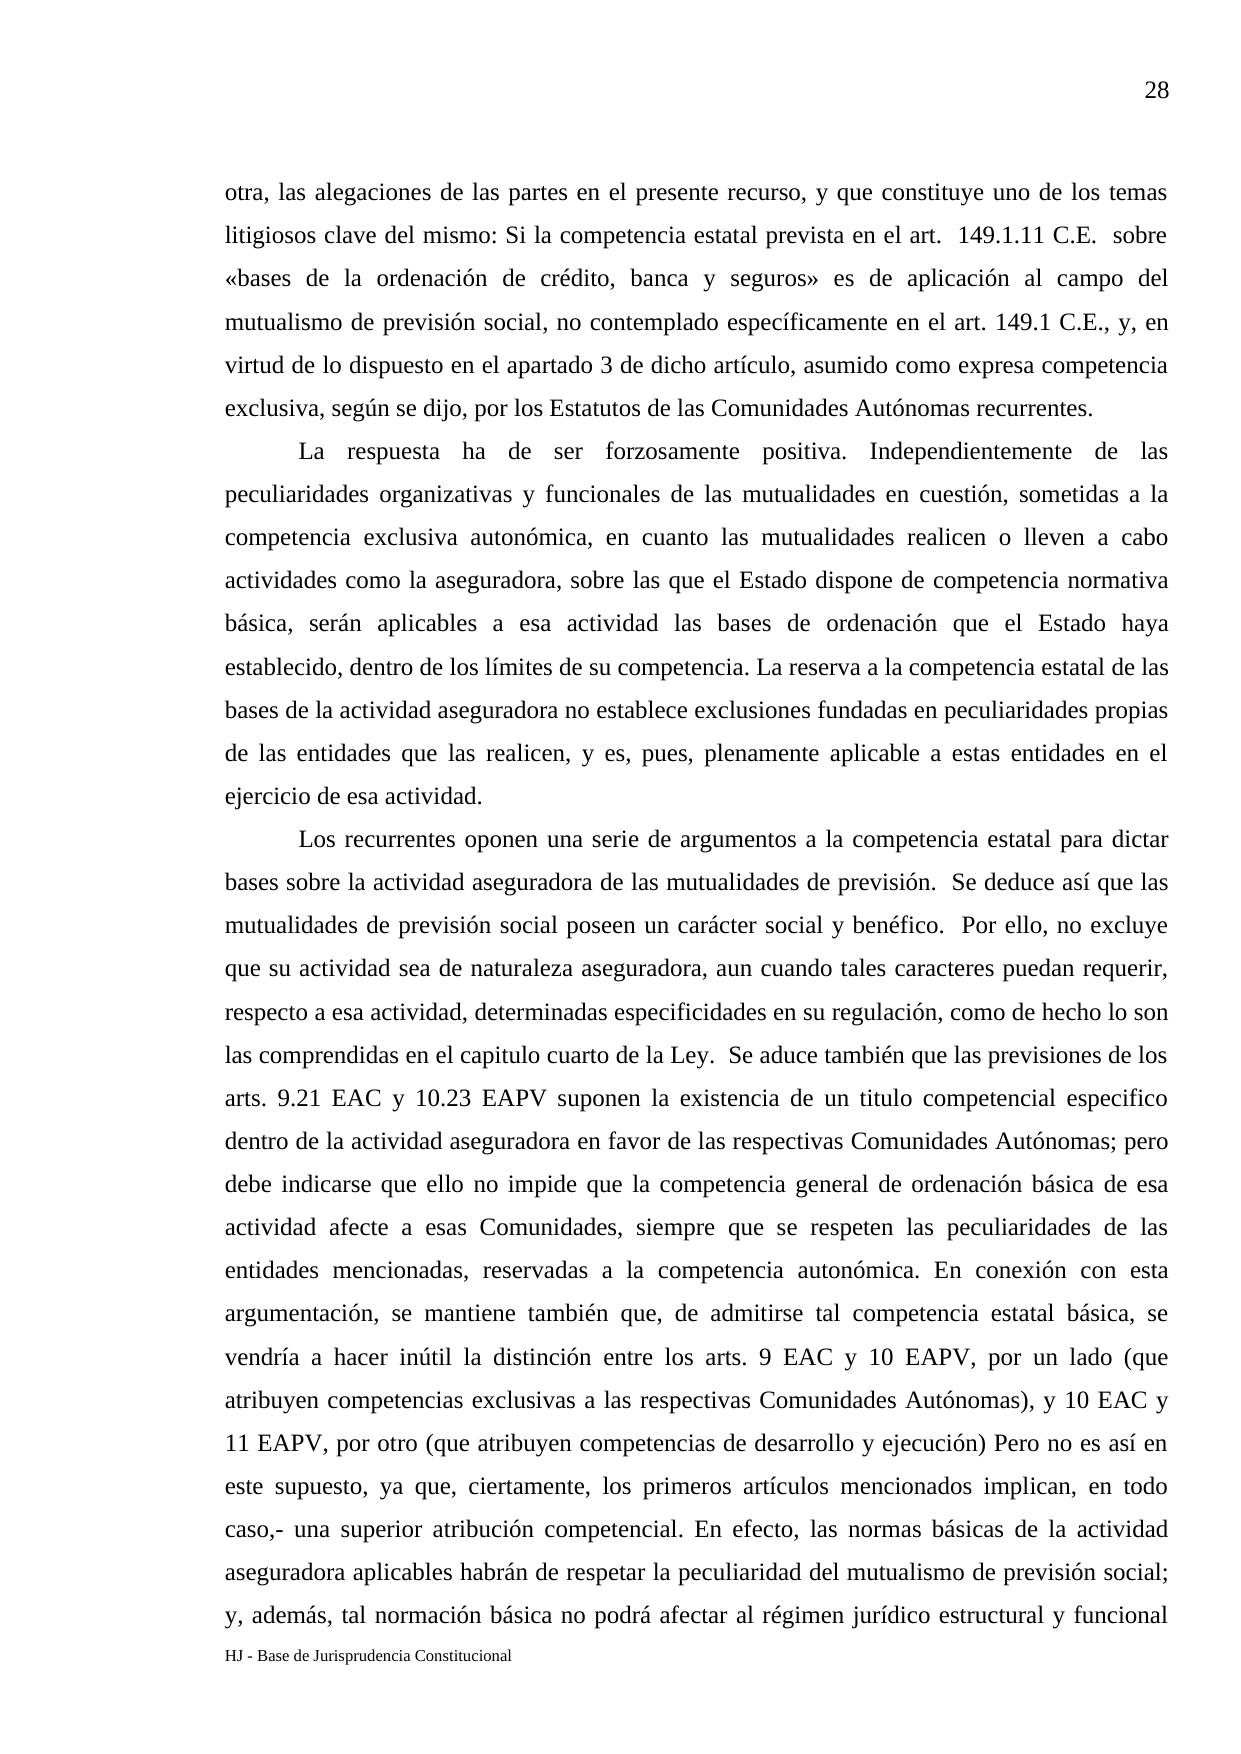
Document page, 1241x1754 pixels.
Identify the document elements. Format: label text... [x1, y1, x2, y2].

text La respuesta ha de ser forzosamente positiva. Independientemente de las peculiaridades organizativas y funcionales de las mutualidades en cuestión, sometidas a la competencia exclusiva autonómica, en cuanto las mutualidades realicen o lleven a cabo actividades como la aseguradora, sobre las que el Estado dispone de competencia normativa básica, serán aplicables a esa actividad las bases de ordenación que el Estado haya establecido, dentro de los límites de su competencia. La reserva a la competencia estatal de las bases de la actividad aseguradora no establece exclusiones fundadas en peculiaridades propias de las entidades que las realicen, y es, pues, plenamente aplicable a estas entidades en el ejercicio de esa actividad. [224, 436, 1169, 810]
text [224, 824, 1169, 1629]
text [224, 177, 1169, 422]
